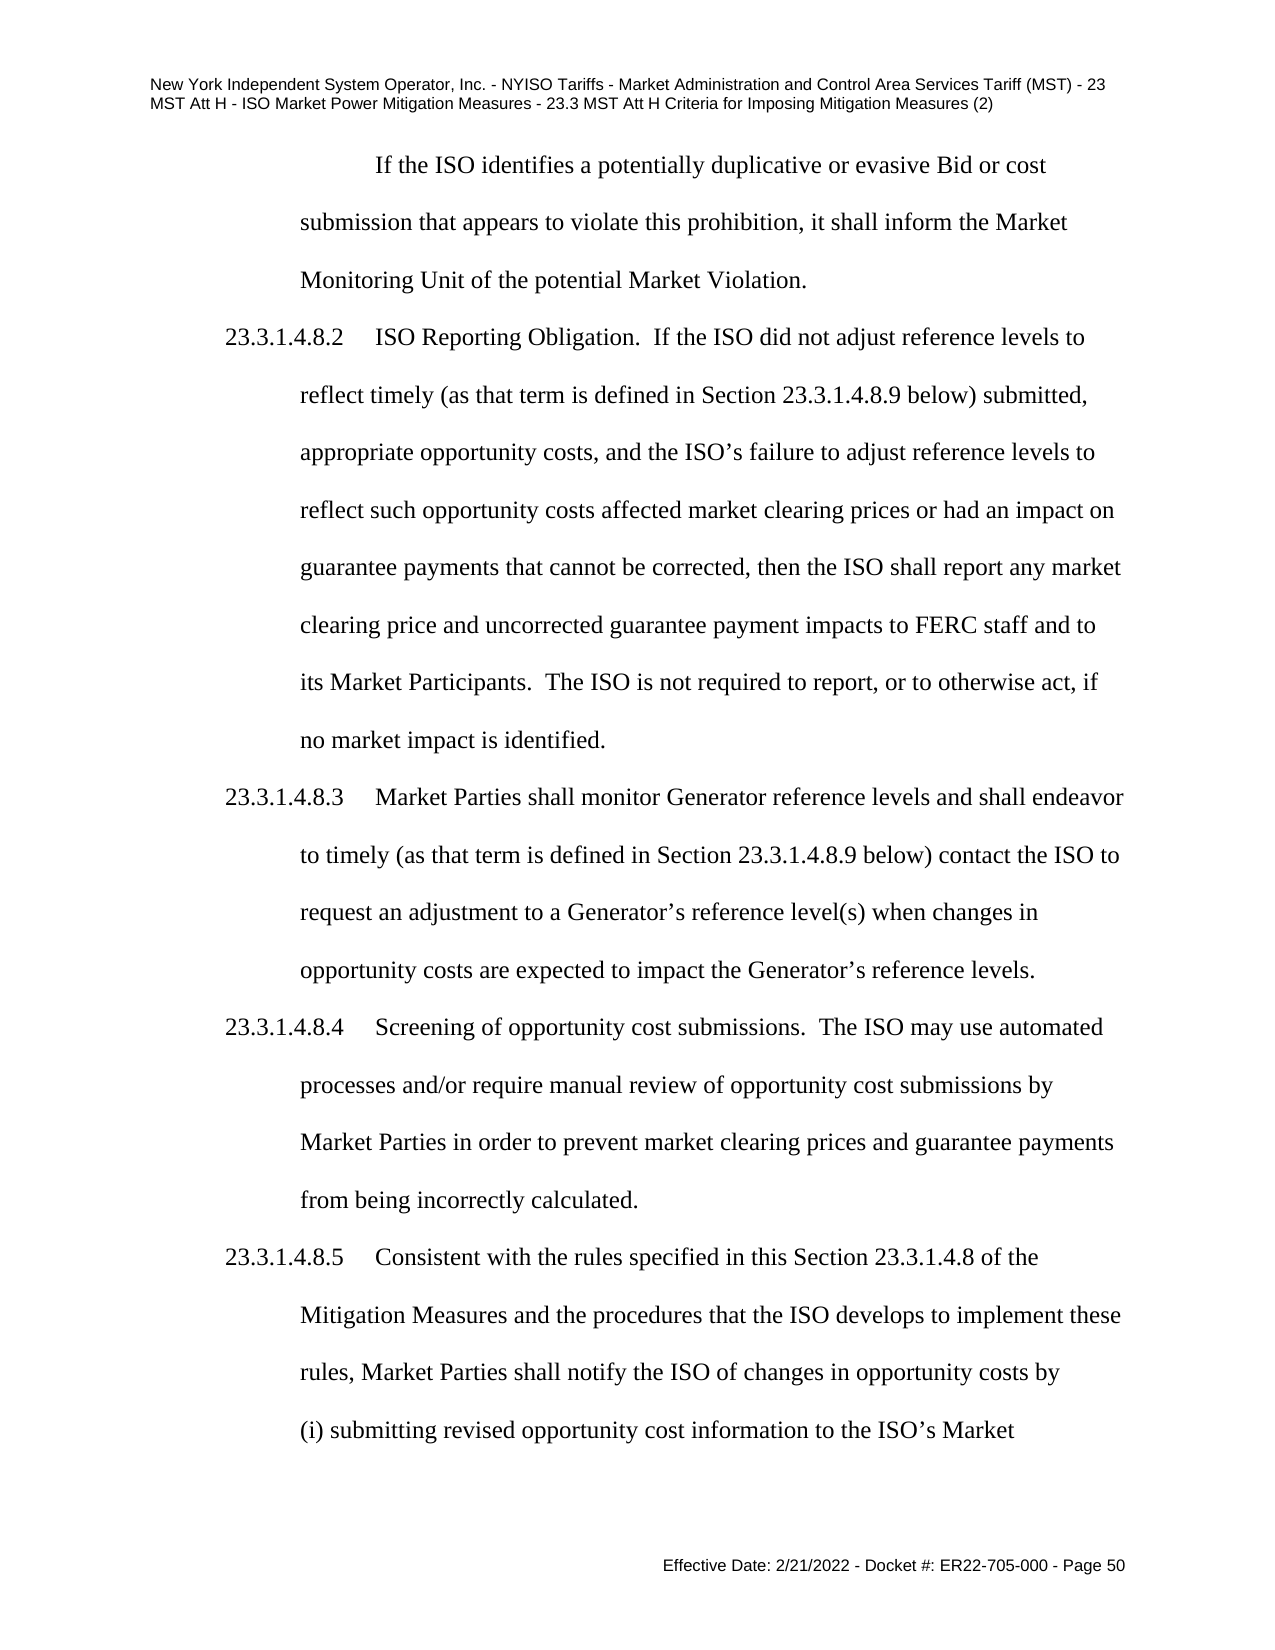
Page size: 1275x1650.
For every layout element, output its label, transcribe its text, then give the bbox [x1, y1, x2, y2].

text 23.3.1.4.8.2 ISO Reporting Obligation. If the ISO did not adjust reference levels to reflect timely (as that term is defined in Section 23.3.1.4.8.9 below) submitted, appropriate opportunity costs, and the ISO’s failure to adjust reference levels to reflect such opportunity costs affected market clearing prices or had an impact on guarantee payments that cannot be corrected, then the ISO shall report any market clearing price and uncorrected guarantee payment impacts to FERC staff and to its Market Participants. The ISO is not required to report, or to otherwise act, if no market impact is identified. [225, 322, 1125, 754]
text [225, 1242, 1125, 1444]
text If the ISO identifies a potentially duplicative or evasive Bid or cost submission that appears to violate this prohibition, it shall inform the Market Monitoring Unit of the potential Market Violation. [300, 150, 1125, 294]
text 23.3.1.4.8.3 Market Parties shall monitor Generator reference levels and shall endeavor to timely (as that term is defined in Section 23.3.1.4.8.9 below) contact the ISO to request an adjustment to a Generator’s reference level(s) when changes in opportunity costs are expected to impact the Generator’s reference levels. [225, 782, 1125, 984]
text 23.3.1.4.8.4 Screening of opportunity cost submissions. The ISO may use automated processes and/or require manual review of opportunity cost submissions by Market Parties in order to prevent market clearing prices and guarantee payments from being incorrectly calculated. [225, 1012, 1125, 1214]
